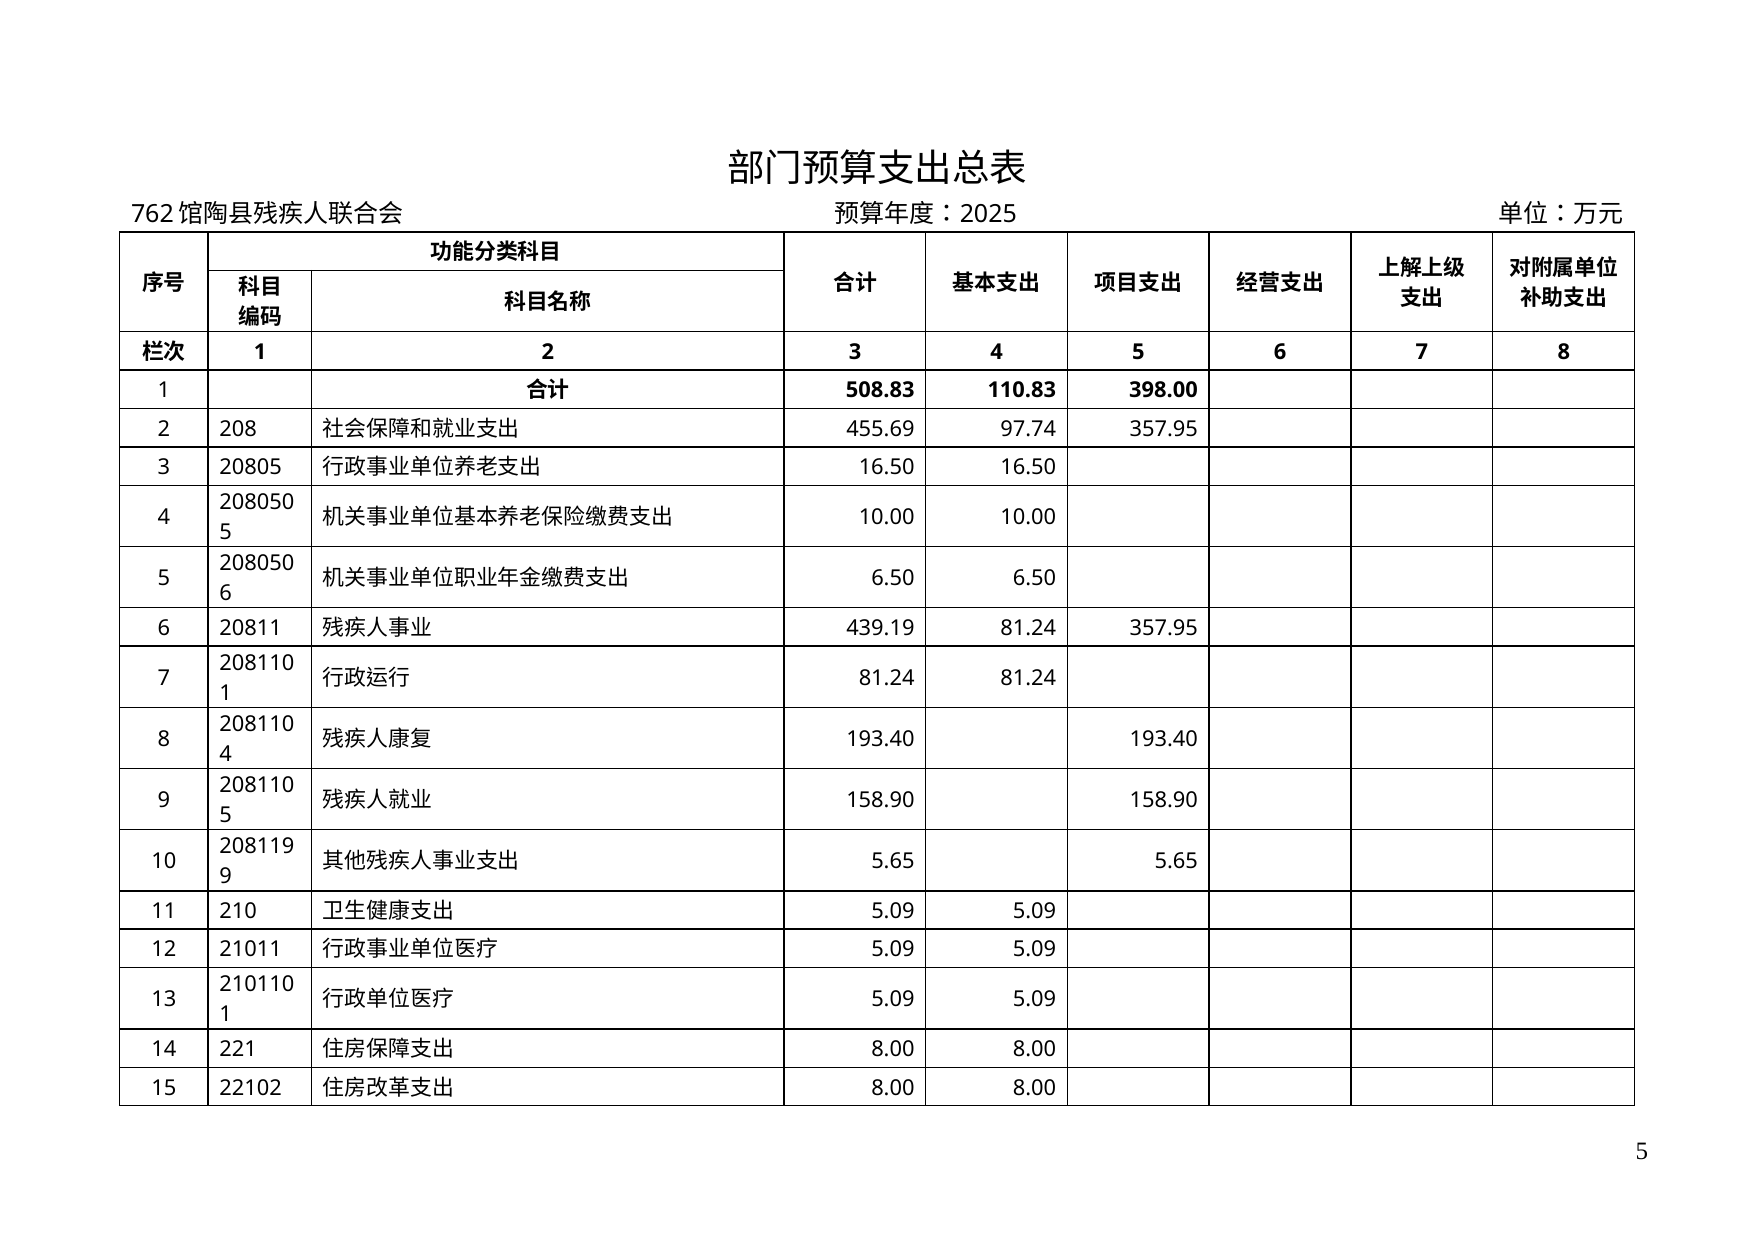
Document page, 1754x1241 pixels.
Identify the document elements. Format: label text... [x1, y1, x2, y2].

table_cell 1 [209, 332, 311, 369]
table_cell [1352, 830, 1492, 890]
table_header 762馆陶县残疾人联合会 [120, 195, 783, 231]
table_cell [1352, 930, 1492, 967]
table_cell [1068, 547, 1208, 607]
table_cell 455.69 [785, 409, 925, 446]
table_cell 14 [120, 1030, 207, 1066]
table_cell 97.74 [926, 409, 1067, 446]
table_cell 208 [209, 409, 311, 446]
table_cell [1210, 830, 1350, 890]
table_cell 上解上级 支出 [1352, 233, 1492, 331]
table_cell [1068, 968, 1208, 1028]
table_cell [1493, 1030, 1634, 1066]
table_cell 8 [1493, 332, 1634, 369]
table_cell [1352, 769, 1492, 829]
table_cell 卫生健康支出 [312, 892, 783, 928]
table_cell 合计 [312, 371, 783, 408]
table_cell 10.00 [926, 486, 1067, 546]
table_cell [1493, 892, 1634, 928]
table_cell 10.00 [785, 486, 925, 546]
table_cell [1493, 930, 1634, 967]
table_cell 4 [926, 332, 1067, 369]
table_cell [1493, 830, 1634, 890]
table_cell 栏次 [120, 332, 207, 369]
table_cell [926, 830, 1067, 890]
table_cell 5.65 [785, 830, 925, 890]
table_cell 193.40 [1068, 708, 1208, 768]
table_cell 193.40 [785, 708, 925, 768]
table_cell [1068, 486, 1208, 546]
table_cell 158.90 [785, 769, 925, 829]
table_cell [1493, 1068, 1634, 1105]
table_cell 7 [120, 647, 207, 706]
table_cell [926, 708, 1067, 768]
table_cell 2080505 [209, 486, 311, 546]
table_cell 5.09 [785, 930, 925, 967]
table_cell 158.90 [1068, 769, 1208, 829]
table_cell 7 [1352, 332, 1492, 369]
table_cell [1352, 409, 1492, 446]
table_cell 13 [120, 968, 207, 1028]
table_cell 20811 [209, 608, 311, 645]
table_cell [1210, 930, 1350, 967]
table_cell 项目支出 [1068, 233, 1208, 331]
table_cell 5.09 [926, 930, 1067, 967]
table_cell [1210, 708, 1350, 768]
table_cell [1210, 371, 1350, 408]
table_cell [1210, 547, 1350, 607]
table_cell [1210, 1068, 1350, 1105]
table_cell 行政事业单位养老支出 [312, 448, 783, 484]
table_cell [1210, 409, 1350, 446]
table_cell 81.24 [926, 608, 1067, 645]
table_cell [1210, 486, 1350, 546]
table_cell 210 [209, 892, 311, 928]
table_cell [1493, 708, 1634, 768]
table_cell [926, 769, 1067, 829]
table_cell [1352, 371, 1492, 408]
table_cell 经营支出 [1210, 233, 1350, 331]
table_cell 行政单位医疗 [312, 968, 783, 1028]
table_cell 20805 [209, 448, 311, 484]
table_cell 81.24 [785, 647, 925, 706]
table_cell [1210, 647, 1350, 706]
table_cell 439.19 [785, 608, 925, 645]
table_cell 2081199 [209, 830, 311, 890]
table_cell 住房改革支出 [312, 1068, 783, 1105]
table_cell [1493, 486, 1634, 546]
table_cell 科目名称 [312, 271, 783, 331]
table_cell 3 [785, 332, 925, 369]
table_cell [1493, 968, 1634, 1028]
table_cell 机关事业单位职业年金缴费支出 [312, 547, 783, 607]
table_cell [1210, 892, 1350, 928]
table_cell 2080506 [209, 547, 311, 607]
table_cell 10 [120, 830, 207, 890]
table_cell 6 [1210, 332, 1350, 369]
table_cell 221 [209, 1030, 311, 1066]
table_header 预算年度：2025 [785, 195, 1067, 231]
table_cell 5.09 [926, 968, 1067, 1028]
table_cell 5.09 [785, 968, 925, 1028]
table_cell 357.95 [1068, 608, 1208, 645]
table_cell 残疾人康复 [312, 708, 783, 768]
table_cell 81.24 [926, 647, 1067, 706]
table_cell 6 [120, 608, 207, 645]
table_cell 功能分类科目 [209, 233, 783, 270]
table_cell [1493, 608, 1634, 645]
table_cell 3 [120, 448, 207, 484]
table_cell 22102 [209, 1068, 311, 1105]
table_cell [1493, 547, 1634, 607]
table_cell [1068, 647, 1208, 706]
table_cell 序号 [120, 233, 207, 331]
table_cell 8.00 [926, 1068, 1067, 1105]
table_cell 其他残疾人事业支出 [312, 830, 783, 890]
table_cell 398.00 [1068, 371, 1208, 408]
table_cell [1352, 1068, 1492, 1105]
table_cell 9 [120, 769, 207, 829]
table_cell 基本支出 [926, 233, 1067, 331]
table_cell [1352, 486, 1492, 546]
table_cell 社会保障和就业支出 [312, 409, 783, 446]
table_cell [1210, 1030, 1350, 1066]
table_cell 2081105 [209, 769, 311, 829]
table_cell 科目 编码 [209, 271, 311, 331]
table_cell [1068, 930, 1208, 967]
table_cell 508.83 [785, 371, 925, 408]
table_cell [1352, 647, 1492, 706]
table_cell [1352, 448, 1492, 484]
table_cell 2101101 [209, 968, 311, 1028]
table_cell 2 [312, 332, 783, 369]
text 部门预算支出总表 [106, 142, 1648, 193]
table_cell 5 [120, 547, 207, 607]
table_cell 5.65 [1068, 830, 1208, 890]
table_cell [1210, 448, 1350, 484]
table_cell 住房保障支出 [312, 1030, 783, 1066]
table_cell [1352, 968, 1492, 1028]
table_cell 6.50 [926, 547, 1067, 607]
table_cell 357.95 [1068, 409, 1208, 446]
table_cell 2081101 [209, 647, 311, 706]
table_cell [1210, 608, 1350, 645]
table_cell 15 [120, 1068, 207, 1105]
table_cell [1352, 708, 1492, 768]
table_cell 8.00 [785, 1030, 925, 1066]
table_cell [1210, 769, 1350, 829]
table_cell [1068, 1068, 1208, 1105]
table_cell [209, 371, 311, 408]
table_cell [1352, 608, 1492, 645]
table_cell 5 [1068, 332, 1208, 369]
table_cell 16.50 [926, 448, 1067, 484]
table_cell 残疾人就业 [312, 769, 783, 829]
table_cell [1493, 769, 1634, 829]
table_cell 8.00 [785, 1068, 925, 1105]
table_cell 8 [120, 708, 207, 768]
table_cell [1210, 968, 1350, 1028]
table_cell [1493, 448, 1634, 484]
table_cell 8.00 [926, 1030, 1067, 1066]
table_cell 残疾人事业 [312, 608, 783, 645]
table_cell [1352, 1030, 1492, 1066]
table_cell [1493, 371, 1634, 408]
table_cell 21011 [209, 930, 311, 967]
table_cell 2 [120, 409, 207, 446]
table_cell 6.50 [785, 547, 925, 607]
table_cell 行政事业单位医疗 [312, 930, 783, 967]
table_cell 12 [120, 930, 207, 967]
table_cell [1493, 409, 1634, 446]
table_cell [1068, 1030, 1208, 1066]
table_cell 机关事业单位基本养老保险缴费支出 [312, 486, 783, 546]
table_cell 5.09 [785, 892, 925, 928]
table_cell [1493, 647, 1634, 706]
table_cell 4 [120, 486, 207, 546]
table_cell 1 [120, 371, 207, 408]
table_cell 2081104 [209, 708, 311, 768]
table_header 单位：万元 [1068, 195, 1634, 231]
table_cell 11 [120, 892, 207, 928]
table_cell 行政运行 [312, 647, 783, 706]
table_cell 16.50 [785, 448, 925, 484]
table_cell 对附属单位补助支出 [1493, 233, 1634, 331]
table_cell 5.09 [926, 892, 1067, 928]
table_cell 合计 [785, 233, 925, 331]
table_cell 110.83 [926, 371, 1067, 408]
table_cell [1352, 547, 1492, 607]
table_cell [1068, 448, 1208, 484]
table_cell [1068, 892, 1208, 928]
table_cell [1352, 892, 1492, 928]
